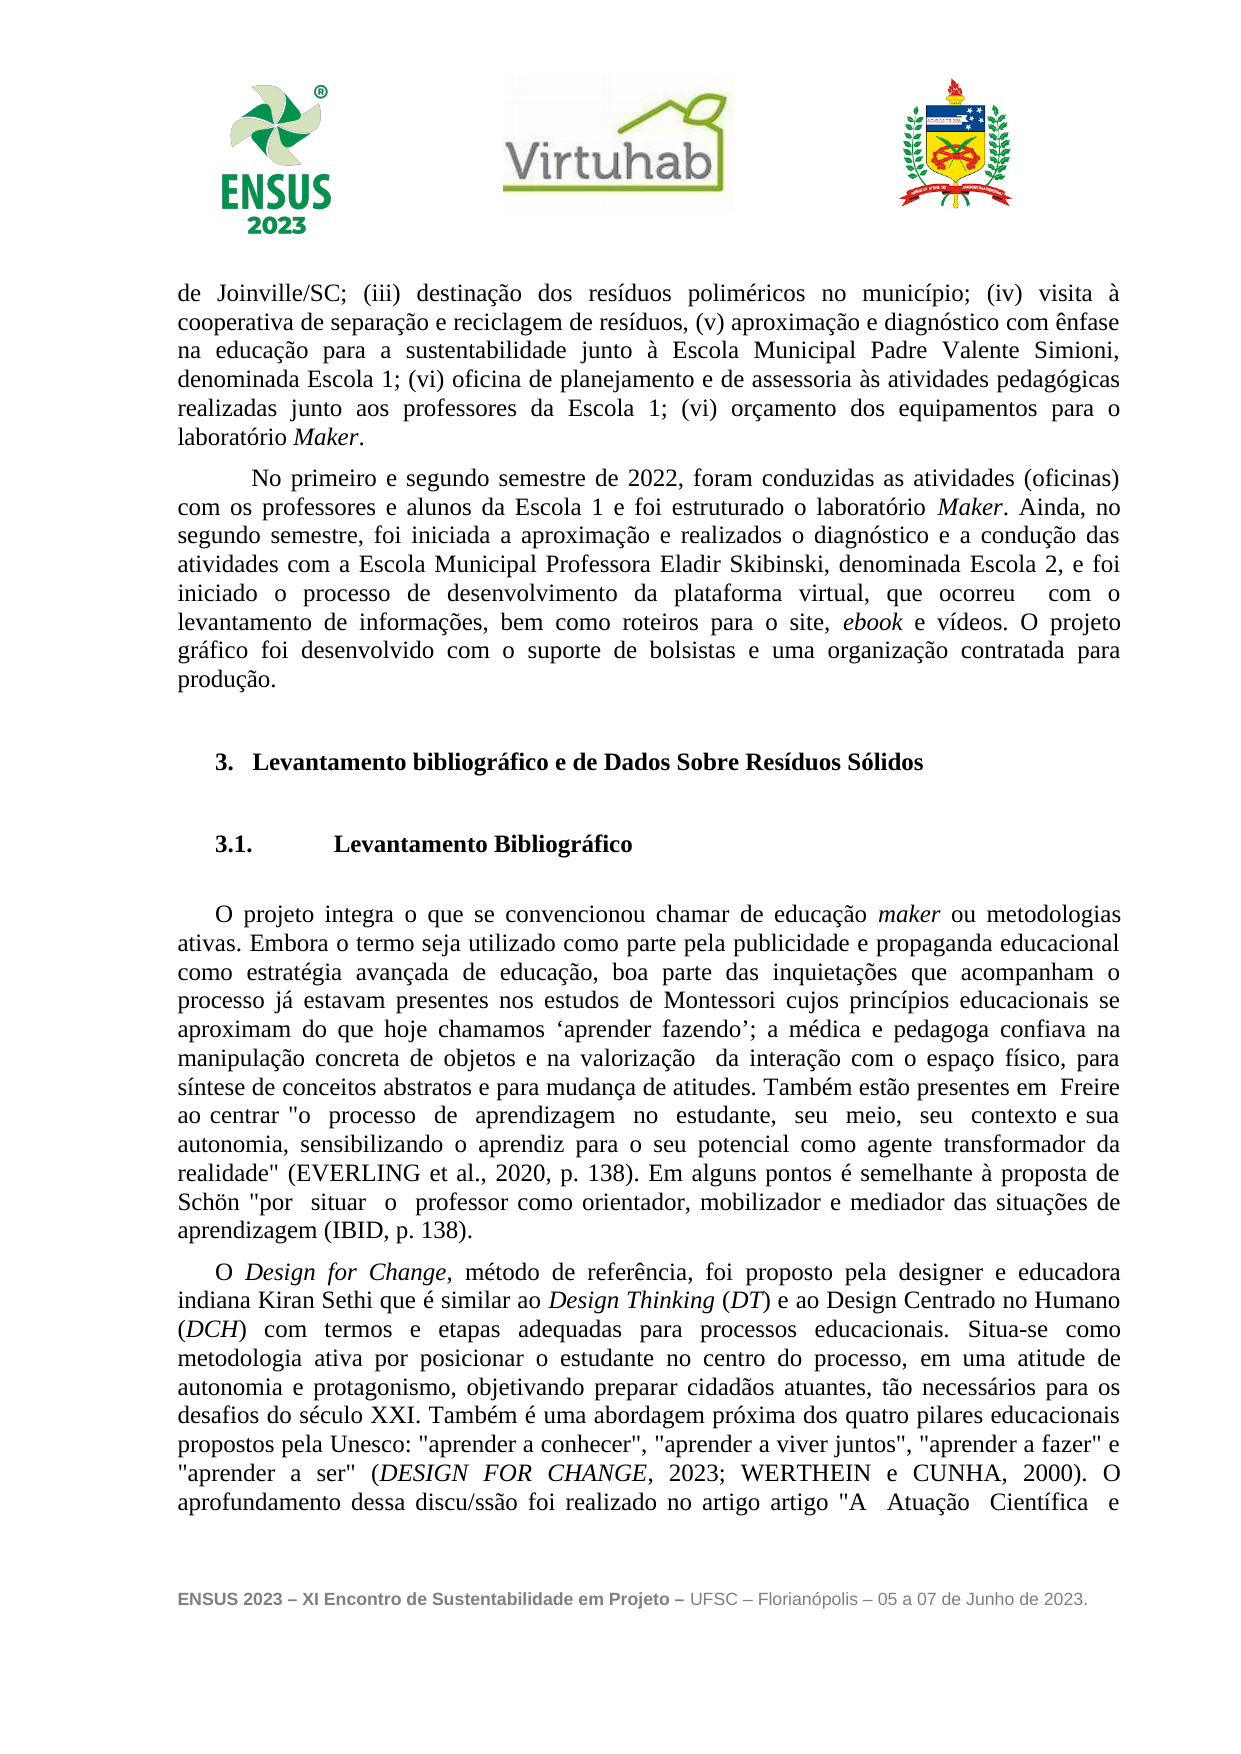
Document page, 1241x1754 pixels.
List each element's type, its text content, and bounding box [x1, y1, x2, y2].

list Levantamento Bibliográfico [215, 829, 1121, 858]
picture [188, 73, 365, 250]
list Levantamento bibliográfico e de Dados Sobre Resíduos Sólidos [215, 747, 1121, 776]
picture [503, 73, 735, 214]
text O projeto integra o que se convencionou chamar de educação maker ou metodologias ativas. Embora o termo seja utilizado como parte pela publicidade e propaganda educacional como estratégia avançada de educação, boa parte das inquietações que acompanham o processo já estavam presentes nos estudos de Montessori cujos princípios educacionais se aproximam do que hoje chamamos ‘aprender fazendo’; a médica e pedagoga confiava na manipulação concreta de objetos e na valorização da interação com o espaço físico, para síntese de conceitos abstratos e para mudança de atitudes. Também estão presentes em Freire ao centrar "o processo de aprendizagem no estudante, seu meio, seu contexto e sua autonomia, sensibilizando o aprendiz para o seu potencial como agente transformador da realidade" (EVERLING et al., 2020, p. 138). Em alguns pontos é semelhante à proposta de Schön "por situar o professor como orientador, mobilizador e mediador das situações de aprendizagem (IBID, p. 138). [177, 899, 1121, 1244]
text No primeiro e segundo semestre de 2022, foram conduzidas as atividades (oficinas) com os professores e alunos da Escola 1 e foi estruturado o laboratório Maker. Ainda, no segundo semestre, foi iniciada a aproximação e realizados o diagnóstico e a condução das atividades com a Escola Municipal Professora Eladir Skibinski, denominada Escola 2, e foi iniciado o processo de desenvolvimento da plataforma virtual, que ocorreu com o levantamento de informações, bem como roteiros para o site, ebook e vídeos. O projeto gráfico foi desenvolvido com o suporte de bolsistas e uma organização contratada para produção. [177, 463, 1121, 693]
picture [891, 73, 1019, 249]
